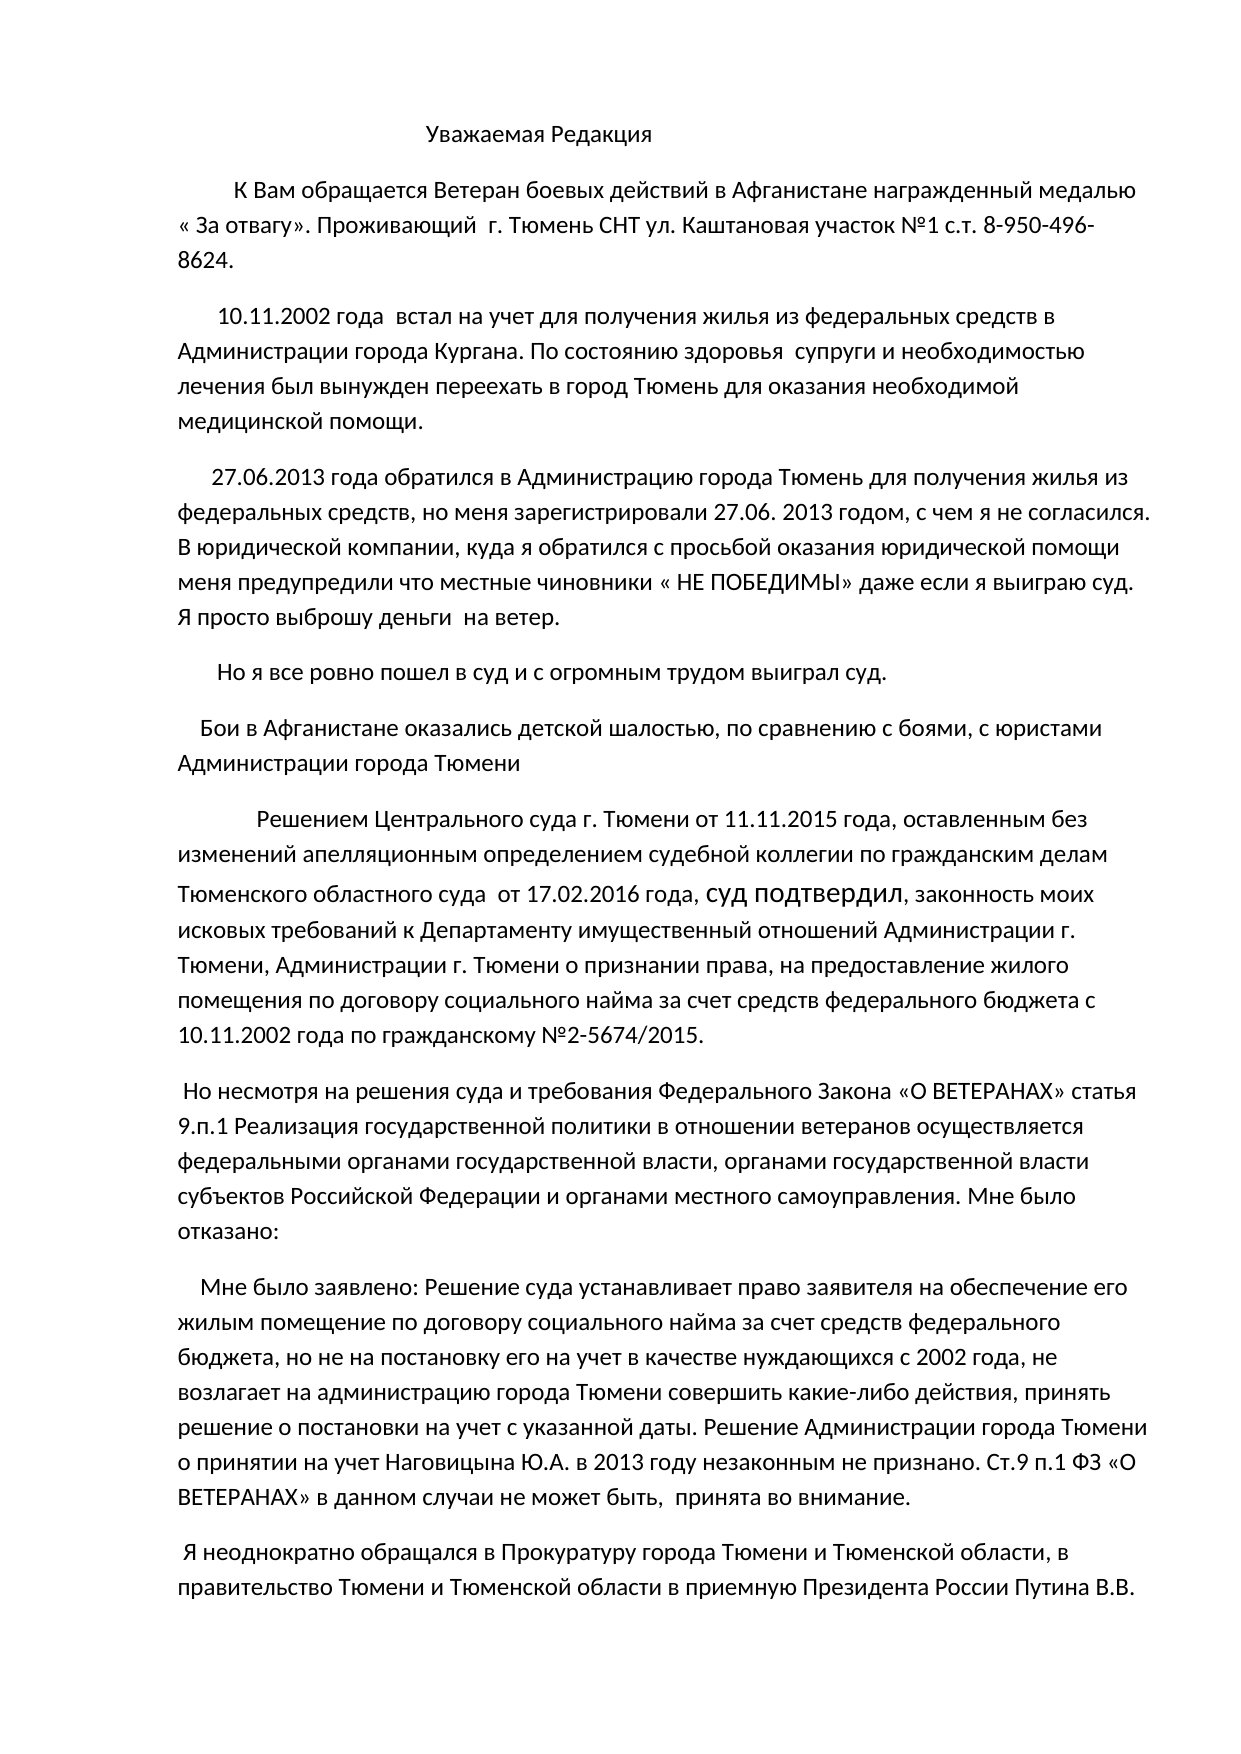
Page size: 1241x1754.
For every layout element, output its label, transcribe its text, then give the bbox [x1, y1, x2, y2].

text Бои в Афганистане оказались детской шалостью, по сравнению с боями, с юристами Администрации города Тюмени [177, 712, 1152, 778]
text 27.06.2013 года обратился в Администрацию города Тюмень для получения жилья из федеральных средств, но меня зарегистрировали 27.06. 2013 годом, с чем я не согласился. В юридической компании, куда я обратился с просьбой оказания юридической помощи меня предупредили что местные чиновники « НЕ ПОБЕДИМЫ» даже если я выиграю суд. Я просто выброшу деньги на ветер. [177, 461, 1152, 631]
text К Вам обращается Ветеран боевых действий в Афганистане награжденный медалью « За отвагу». Проживающий г. Тюмень СНТ ул. Каштановая участок №1 с.т. 8-950-496-8624. [177, 174, 1152, 274]
text Но несмотря на решения суда и требования Федерального Закона «О ВЕТЕРАНАХ» статья 9.п.1 Реализация государственной политики в отношении ветеранов осуществляется федеральными органами государственной власти, органами государственной власти субъектов Российской Федерации и органами местного самоуправления. Мне было отказано: [177, 1075, 1152, 1245]
text Я неоднократно обращался в Прокуратуру города Тюмени и Тюменской области, в правительство Тюмени и Тюменской области в приемную Президента России Путина В.В. [177, 1537, 1152, 1602]
text Уважаемая Редакция [177, 118, 1152, 149]
text Мне было заявлено: Решение суда устанавливает право заявителя на обеспечение его жилым помещение по договору социального найма за счет средств федерального бюджета, но не на постановку его на учет в качестве нуждающихся с 2002 года, не возлагает на администрацию города Тюмени совершить какие-либо действия, принять решение о постановки на учет с указанной даты. Решение Администрации города Тюмени о принятии на учет Наговицына Ю.А. в 2013 году незаконным не признано. Ст.9 п.1 ФЗ «О ВЕТЕРАНАХ» в данном случаи не может быть, принята во внимание. [177, 1271, 1152, 1511]
text Решением Центрального суда г. Тюмени от 11.11.2015 года, оставленным без изменений апелляционным определением судебной коллегии по гражданским делам Тюменского областного суда от 17.02.2016 года, суд подтвердил, законность моих исковых требований к Департаменту имущественный отношений Администрации г. Тюмени, Администрации г. Тюмени о признании права, на предоставление жилого помещения по договору социального найма за счет средств федерального бюджета с 10.11.2002 года по гражданскому №2-5674/2015. [177, 803, 1152, 1049]
text 10.11.2002 года встал на учет для получения жилья из федеральных средств в Администрации города Кургана. По состоянию здоровья супруги и необходимостью лечения был вынужден переехать в город Тюмень для оказания необходимой медицинской помощи. [177, 300, 1152, 435]
text Но я все ровно пошел в суд и с огромным трудом выиграл суд. [177, 656, 1152, 687]
